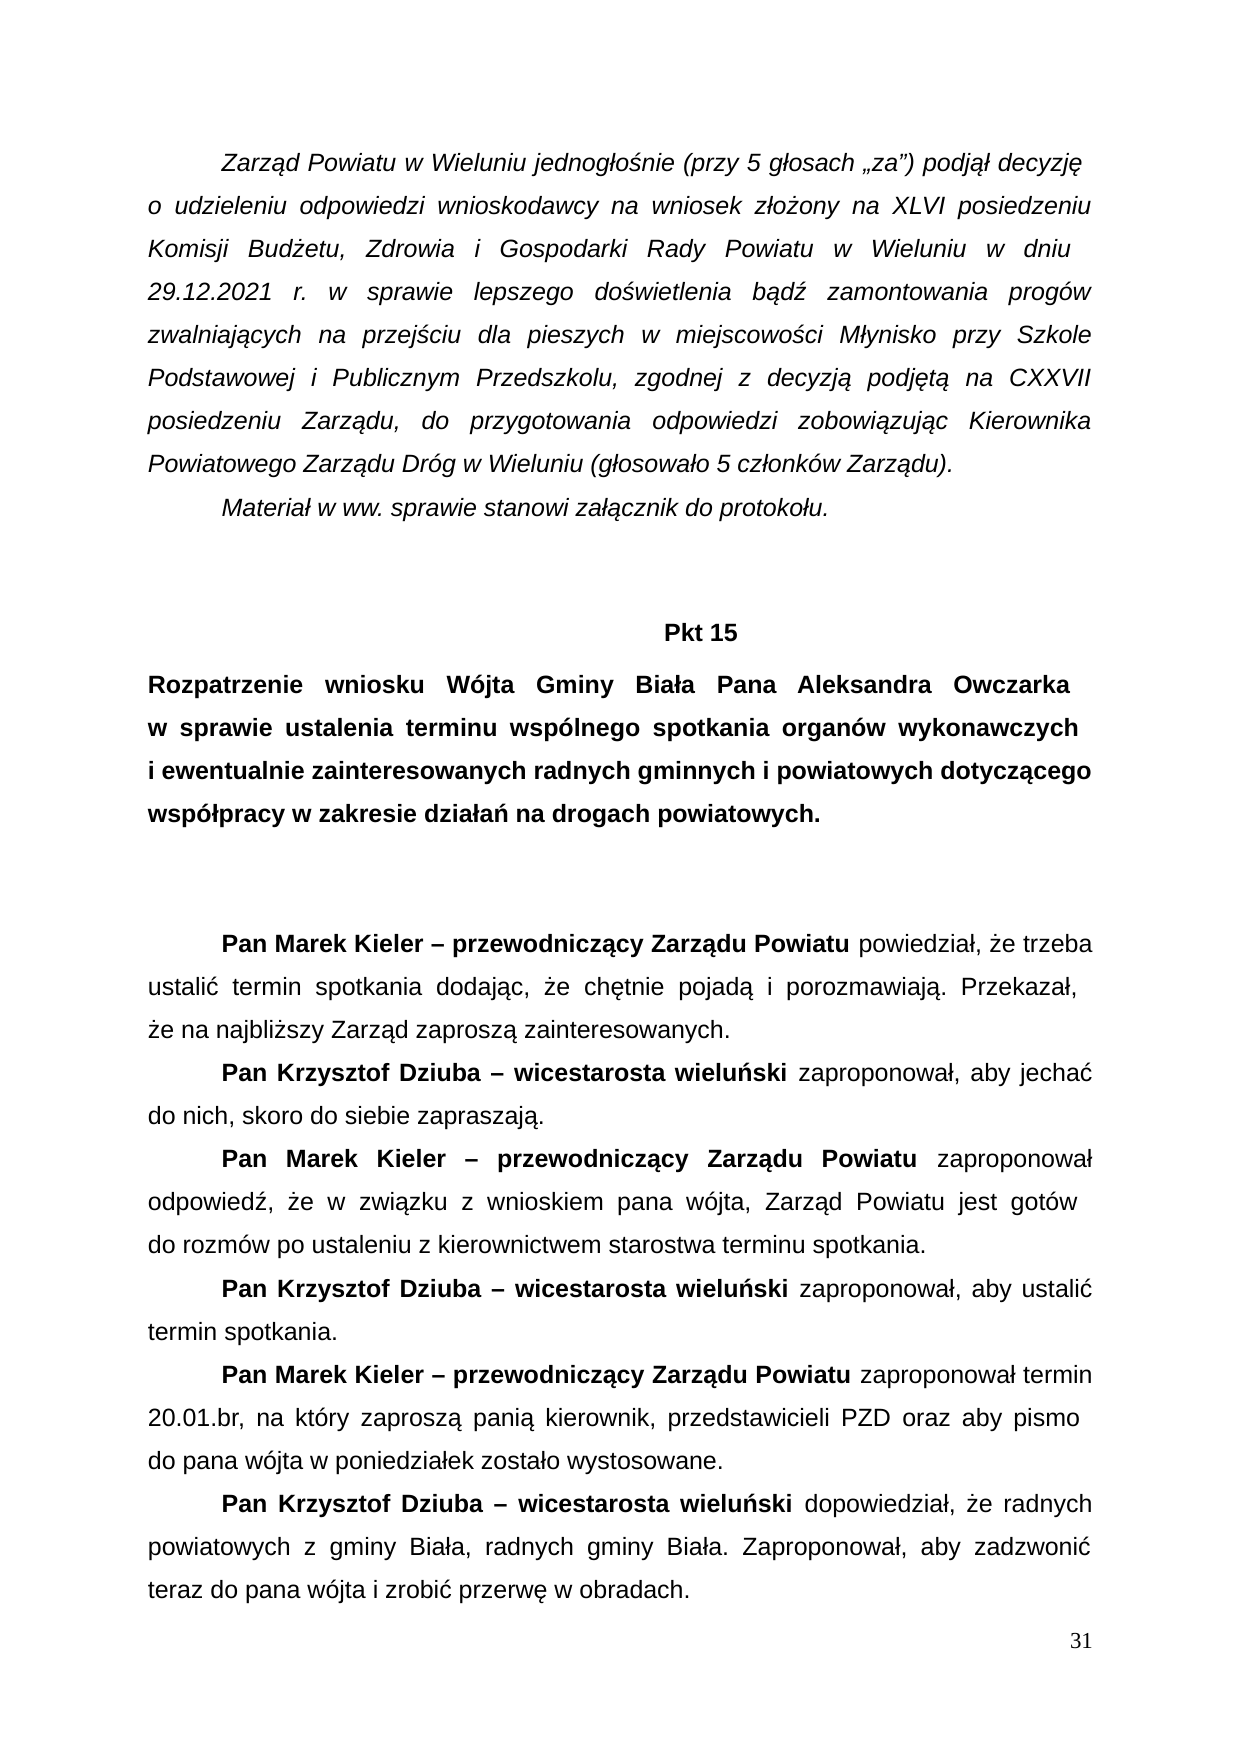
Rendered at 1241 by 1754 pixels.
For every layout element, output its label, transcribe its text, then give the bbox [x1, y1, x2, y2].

text Pan Krzysztof Dziuba – wicestarosta wieluński dopowiedział, że radnych powiatowych z gminy Biała, radnych gminy Biała. Zaproponował, aby zadzwonić teraz do pana wójta i zrobić przerwę w obradach. [148, 1489, 1093, 1604]
text Pan Marek Kieler – przewodniczący Zarządu Powiatu zaproponował termin 20.01.br, na który zaproszą panią kierownik, przedstawicieli PZD oraz aby pismo do pana wójta w poniedziałek zostało wystosowane. [148, 1360, 1093, 1475]
text Pan Marek Kieler – przewodniczący Zarządu Powiatu powiedział, że trzeba ustalić termin spotkania dodając, że chętnie pojadą i porozmawiają. Przekazał, że na najbliższy Zarząd zaproszą zainteresowanych. [148, 928, 1093, 1043]
text Pan Krzysztof Dziuba – wicestarosta wieluński zaproponował, aby ustalić termin spotkania. [148, 1273, 1093, 1345]
text Pan Marek Kieler – przewodniczący Zarządu Powiatu zaproponował odpowiedź, że w związku z wnioskiem pana wójta, Zarząd Powiatu jest gotów do rozmów po ustaleniu z kierownictwem starostwa terminu spotkania. [148, 1144, 1093, 1259]
text Pan Krzysztof Dziuba – wicestarosta wieluński zaproponował, aby jechać do nich, skoro do siebie zapraszają. [148, 1058, 1093, 1130]
text Rozpatrzenie wniosku Wójta Gminy Biała Pana Aleksandra Owczarka w sprawie ustalenia terminu wspólnego spotkania organów wykonawczych i ewentualnie zainteresowanych radnych gminnych i powiatowych dotyczącego współpracy w zakresie działań na drogach powiatowych. [148, 670, 1093, 828]
subtitle Pkt 15 [103, 618, 1093, 647]
text Zarząd Powiatu w Wieluniu jednogłośnie (przy 5 głosach „za”) podjął decyzję o udzieleniu odpowiedzi wnioskodawcy na wniosek złożony na XLVI posiedzeniu Komisji Budżetu, Zdrowia i Gospodarki Rady Powiatu w Wieluniu w dniu 29.12.2021 r. w sprawie lepszego doświetlenia bądź zamontowania progów zwalniających na przejściu dla pieszych w miejscowości Młynisko przy Szkole Podstawowej i Publicznym Przedszkolu, zgodnej z decyzją podjętą na CXXVII posiedzeniu Zarządu, do przygotowania odpowiedzi zobowiązując Kierownika Powiatowego Zarządu Dróg w Wieluniu (głosowało 5 członków Zarządu). Materiał w ww. sprawie stanowi załącznik do protokołu. [148, 148, 1093, 521]
